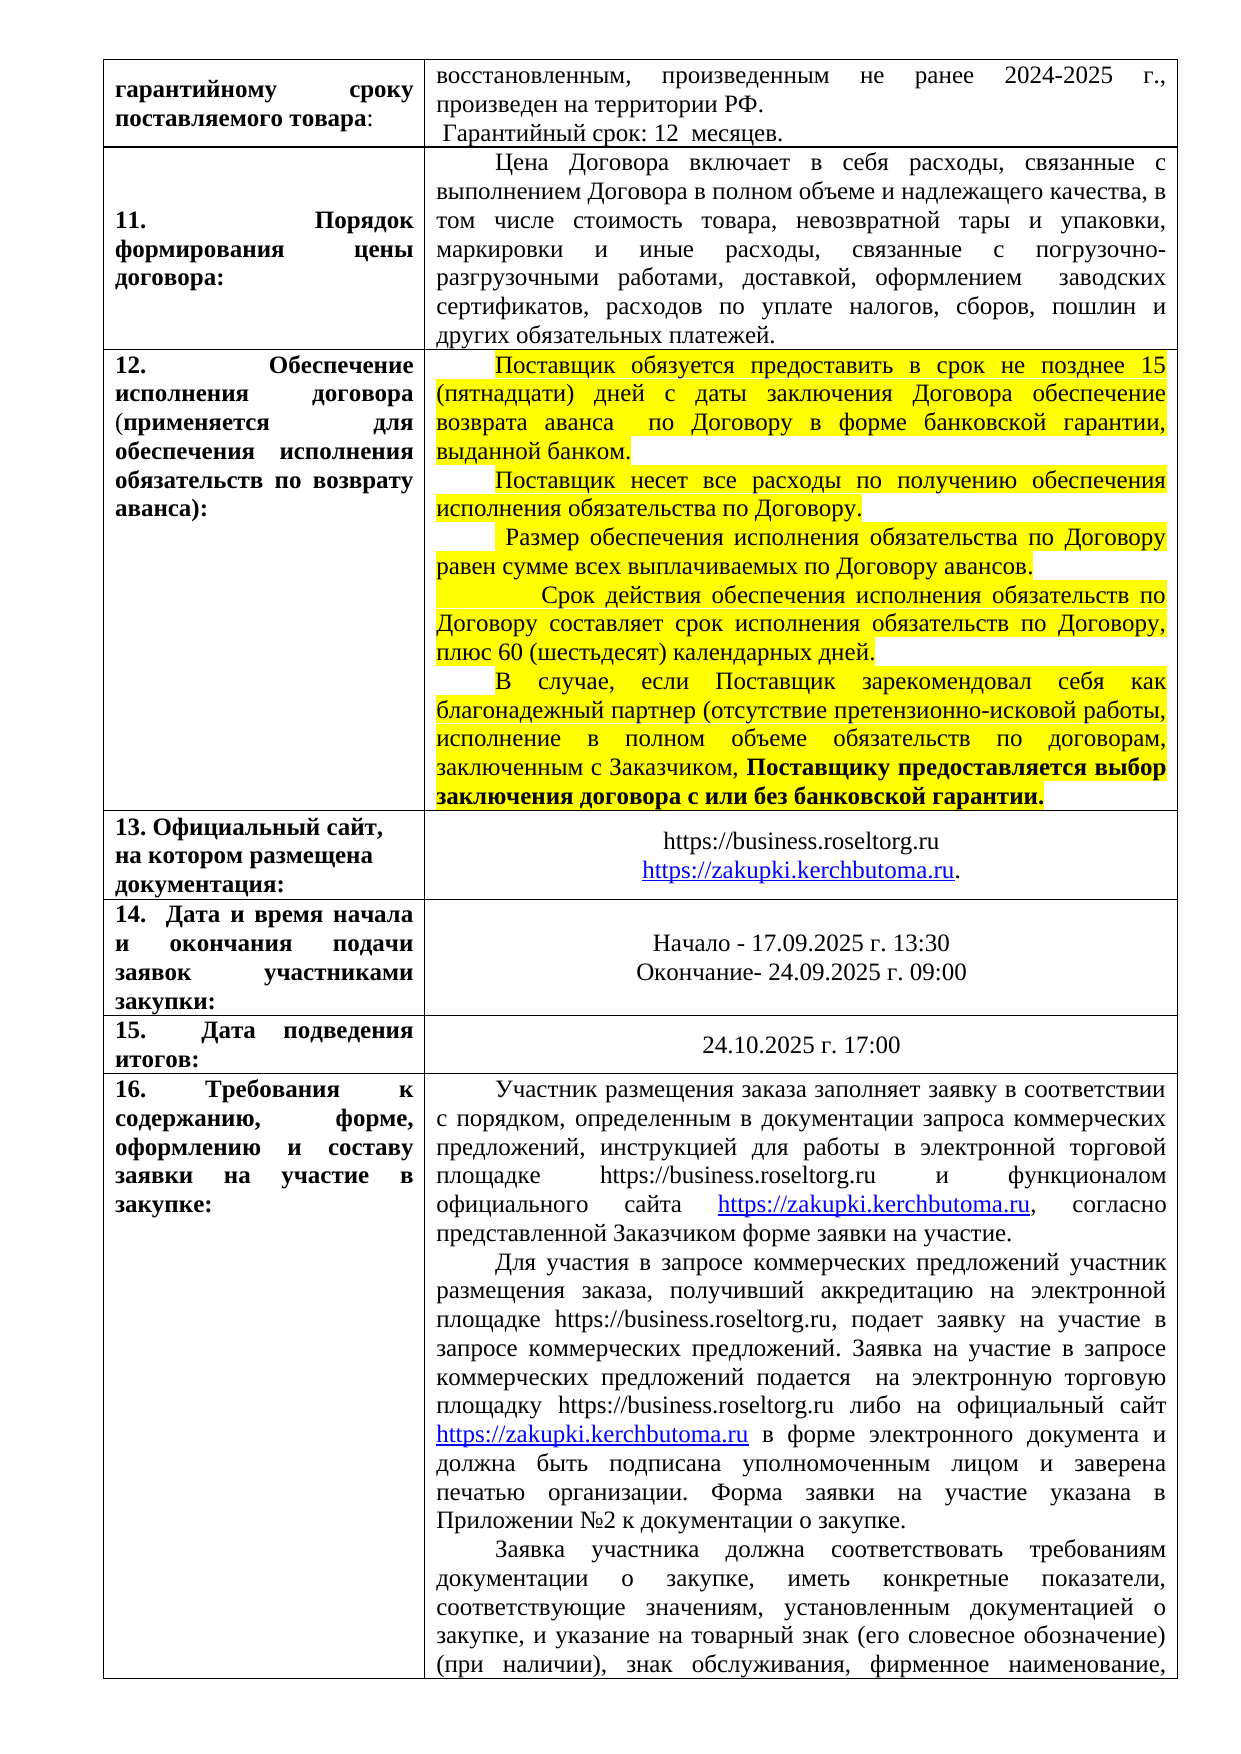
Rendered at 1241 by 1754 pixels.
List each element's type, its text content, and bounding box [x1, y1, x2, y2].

table_cell 12. Обеспечение исполнения договора (применяется для обеспечения исполнения обязательств по возврату аванса): [104, 350, 424, 810]
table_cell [104, 60, 424, 146]
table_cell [104, 1074, 424, 1678]
table_cell 11. Порядок формирования цены договора: [104, 148, 424, 349]
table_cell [425, 1074, 1177, 1678]
table_cell 24.10.2025 г. 17:00 [425, 1016, 1177, 1073]
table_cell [425, 60, 1177, 146]
table_cell Поставщик обязуется предоставить в срок не позднее 15 (пятнадцати) дней с даты заключения Договора обеспечение возврата аванса по Договору в форме банковской гарантии, выданной банком. Поставщик несет все расходы по получению обеспечения исполнения обязательства по Договору. Размер обеспечения исполнения обязательства по Договору равен сумме всех выплачиваемых по Договору авансов. Срок действия обеспечения исполнения обязательств по Договору составляет срок исполнения обязательств по Договору, плюс 60 (шестьдесят) календарных дней. В случае, если Поставщик зарекомендовал себя как благонадежный партнер (отсутствие претензионно-исковой работы, исполнение в полном объеме обязательств по договорам, заключенным с Заказчиком, Поставщику предоставляется выбор заключения договора с или без банковской гарантии. [425, 350, 1177, 810]
table_cell Цена Договора включает в себя расходы, связанные с выполнением Договора в полном объеме и надлежащего качества, в том числе стоимость товара, невозвратной тары и упаковки, маркировки и иные расходы, связанные с погрузочно-разгрузочными работами, доставкой, оформлением заводских сертификатов, расходов по уплате налогов, сборов, пошлин и других обязательных платежей. [425, 148, 1177, 349]
table_cell 15. Дата подведения итогов: [104, 1016, 424, 1073]
table_cell https://business.roseltorg.ru https://zakupki.kerchbutoma.ru. [425, 811, 1177, 898]
table_cell Начало - 17.09.2025 г. 13:30 Окончание- 24.09.2025 г. 09:00 [425, 900, 1177, 1014]
table_cell 14. Дата и время начала и окончания подачи заявок участниками закупки: [104, 900, 424, 1014]
table_cell 13. Официальный сайт, на котором размещена документация: [104, 811, 424, 898]
